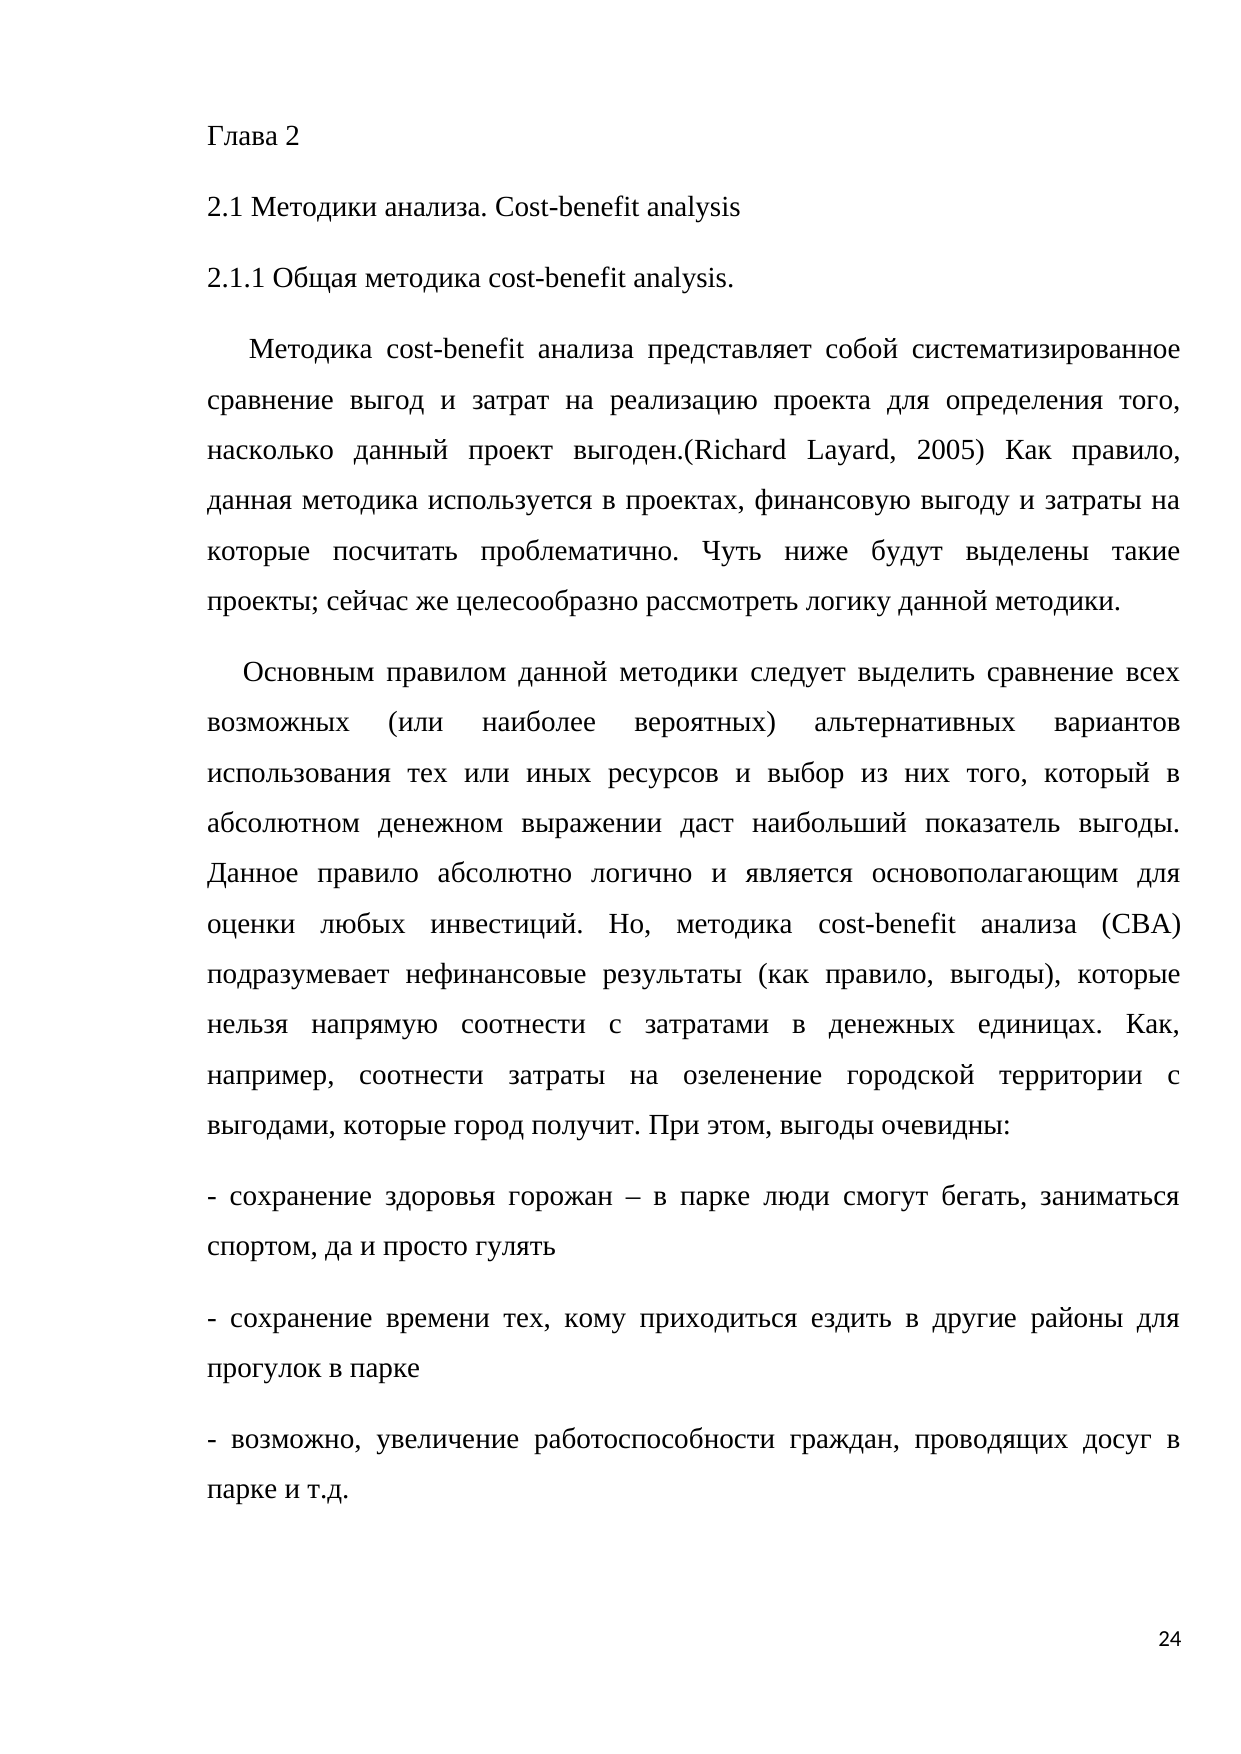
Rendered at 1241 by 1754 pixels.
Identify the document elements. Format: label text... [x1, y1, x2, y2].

text - сохранение времени тех, кому приходиться ездить в другие районы для прогулок в парке [207, 1300, 1181, 1383]
text 2.1.1 Общая методика cost-benefit analysis. [207, 260, 1181, 294]
text Основным правилом данной методики следует выделить сравнение всех возможных (или наиболее вероятных) альтернативных вариантов использования тех или иных ресурсов и выбор из них того, который в абсолютном денежном выражении даст наибольший показатель выгоды. Данное правило абсолютно логично и является основополагающим для оценки любых инвестиций. Но, методика cost-benefit анализа (CBA) подразумевает нефинансовые результаты (как правило, выгоды), которые нельзя напрямую соотнести с затратами в денежных единицах. Как, например, соотнести затраты на озеленение городской территории с выгодами, которые город получит. При этом, выгоды очевидны: [207, 654, 1181, 1141]
text Методика cost-benefit анализа представляет собой систематизированное сравнение выгод и затрат на реализацию проекта для определения того, насколько данный проект выгоден.(Richard Layard, 2005) Как правило, данная методика используется в проектах, финансовую выгоду и затраты на которые посчитать проблематично. Чуть ниже будут выделены такие проекты; сейчас же целесообразно рассмотреть логику данной методики. [207, 332, 1181, 617]
text Глава 2 [207, 118, 1181, 152]
text 2.1 Методики анализа. Cost-benefit analysis [207, 189, 1181, 223]
text - возможно, увеличение работоспособности граждан, проводящих досуг в парке и т.д. [207, 1421, 1181, 1505]
text - сохранение здоровья горожан – в парке люди смогут бегать, заниматься спортом, да и просто гулять [207, 1178, 1181, 1262]
